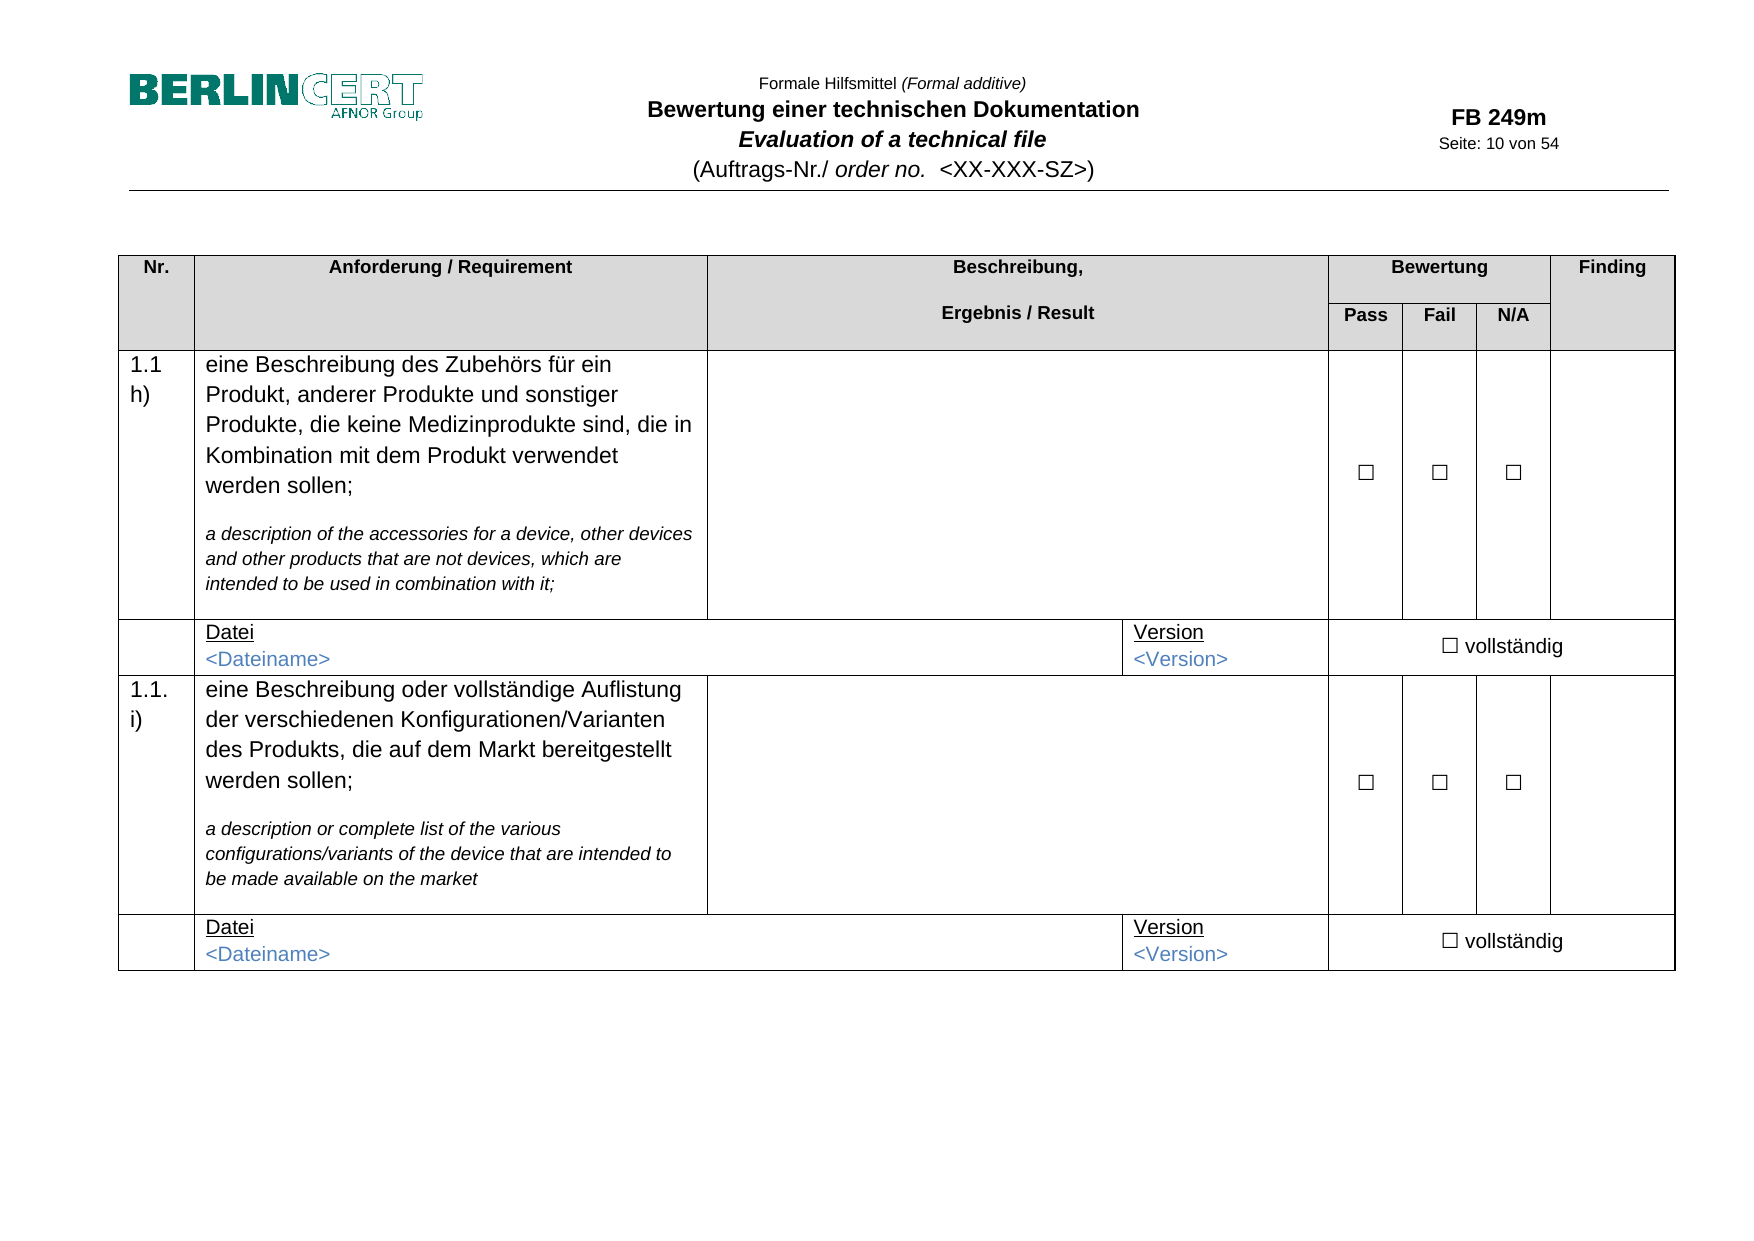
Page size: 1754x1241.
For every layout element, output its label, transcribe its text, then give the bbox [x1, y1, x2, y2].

table_cell [119, 915, 194, 970]
table_cell [1551, 676, 1674, 913]
table_cell Fail [1403, 304, 1476, 350]
table_cell [1551, 351, 1674, 619]
table_cell Pass [1329, 304, 1402, 350]
table_cell Datei <Dateiname> [195, 915, 1122, 970]
table_cell Version <Version> [1123, 915, 1328, 970]
table_header Finding [1551, 256, 1674, 350]
table_header Nr. [119, 256, 194, 350]
table_cell N/A [1477, 304, 1550, 350]
table_cell [708, 351, 1328, 619]
picture [129, 73, 423, 121]
table_header Bewertung [1329, 256, 1550, 303]
table_cell eine Beschreibung des Zubehörs für ein Produkt, anderer Produkte und sonstiger Produkte, die keine Medizinprodukte sind, die in Kombination mit dem Produkt verwendet werden sollen; a description of the accessories for a device, other devices and other products that are not devices, which are intended to be used in combination with it; [195, 351, 707, 619]
table_cell vollständig [1329, 620, 1674, 675]
table_header Beschreibung, Ergebnis / Result [708, 256, 1328, 350]
table_cell Datei <Dateiname> [195, 620, 1122, 675]
table_cell [119, 620, 194, 675]
table_cell [708, 676, 1328, 913]
table_cell Version <Version> [1123, 620, 1328, 675]
table_cell 1.1. i) [119, 676, 194, 913]
table_header Anforderung / Requirement [195, 256, 707, 350]
table_cell eine Beschreibung oder vollständige Auflistung der verschiedenen Konfigurationen/Varianten des Produkts, die auf dem Markt bereitgestellt werden sollen; a description or complete list of the various configurations/variants of the device that are intended to be made available on the market [195, 676, 707, 913]
table_cell vollständig [1329, 915, 1674, 970]
table_cell 1.1 h) [119, 351, 194, 619]
